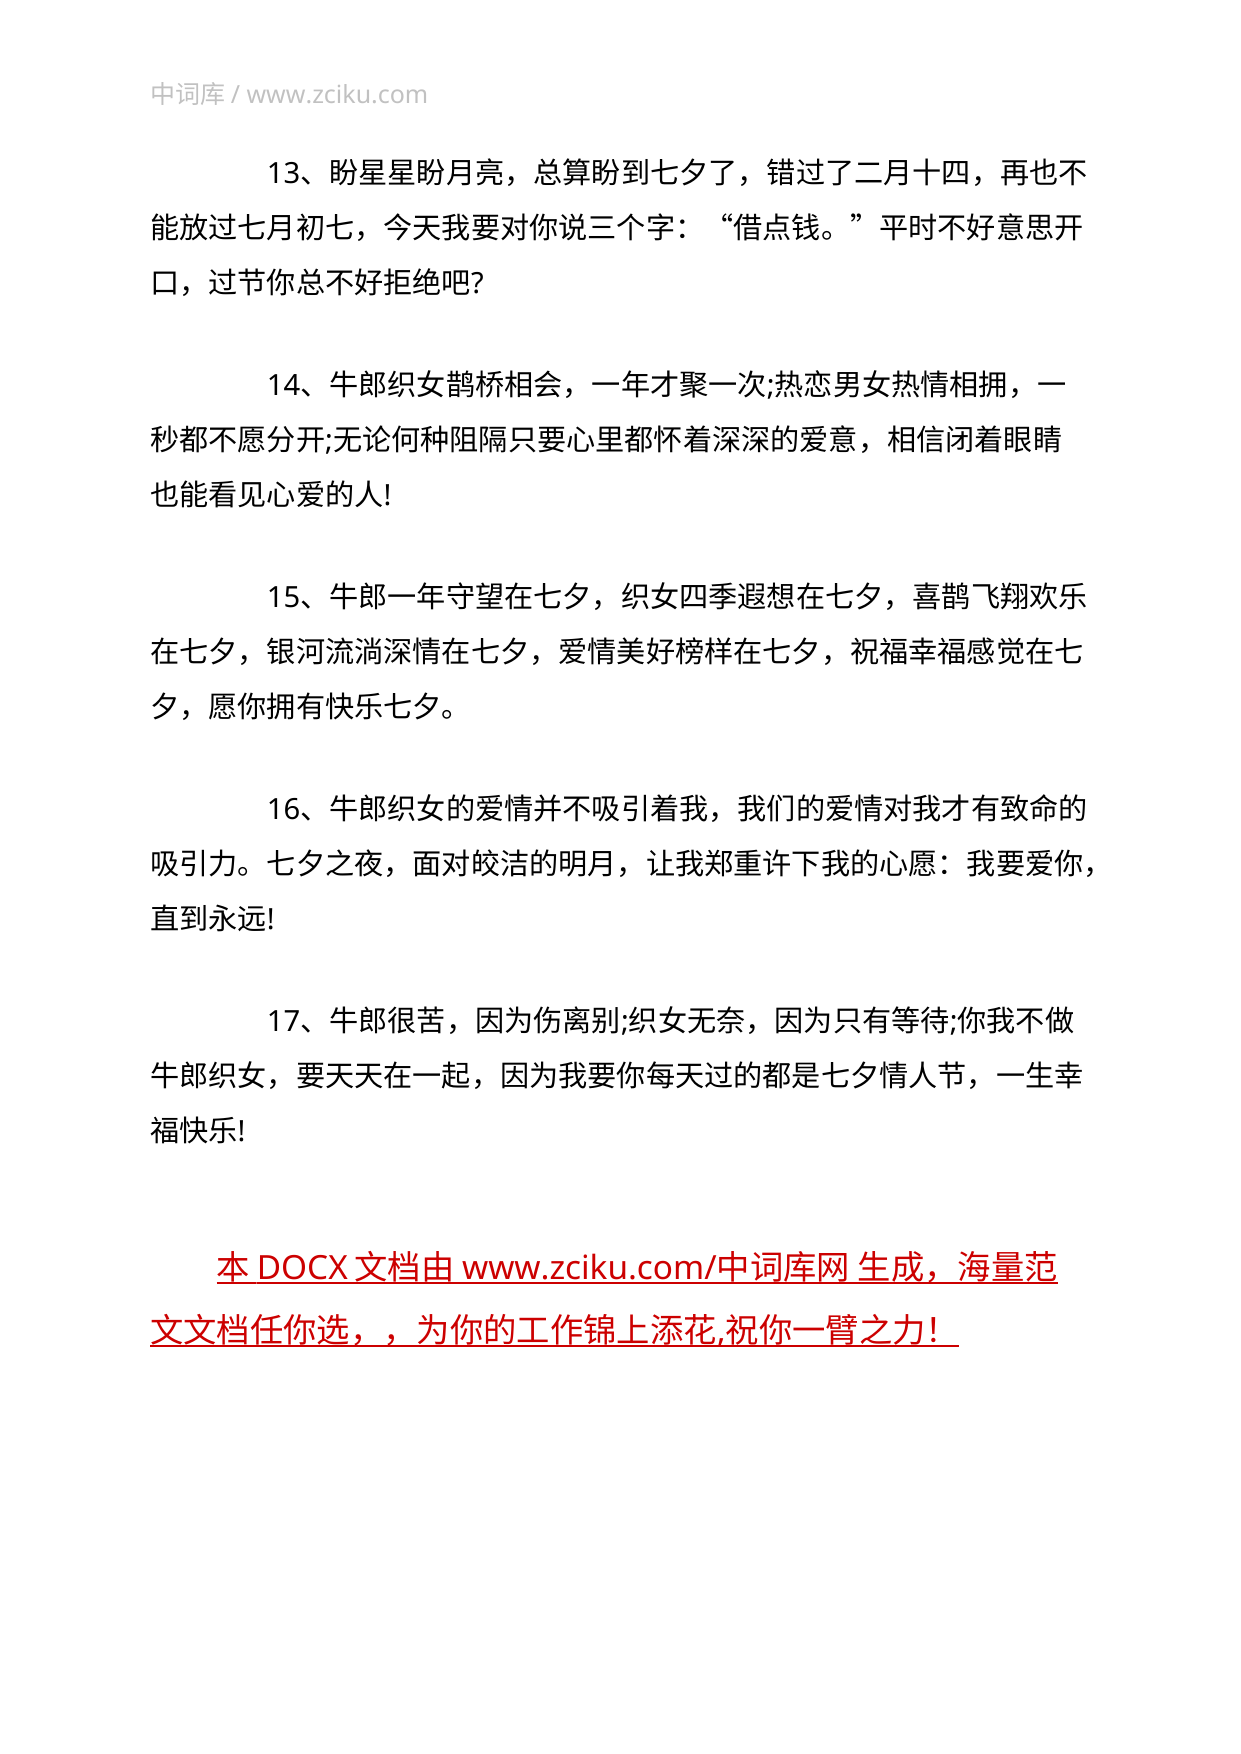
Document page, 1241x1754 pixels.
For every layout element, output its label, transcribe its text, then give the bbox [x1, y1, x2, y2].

text 14、牛郎织女鹊桥相会，一年才聚一次;热恋男女热情相拥，一秒都不愿分开;无论何种阻隔只要心里都怀着深深的爱意，相信闭着眼睛也能看见心爱的人! [150, 362, 1090, 514]
text 16、牛郎织女的爱情并不吸引着我，我们的爱情对我才有致命的吸引力。七夕之夜，面对皎洁的明月，让我郑重许下我的心愿：我要爱你，直到永远! [150, 786, 1090, 938]
text 本DOCX文档由 www.zciku.com/中词库网 生成，海量范文文档任你选，，为你的工作锦上添花,祝你一臂之力！ [150, 1241, 1090, 1352]
text 13、盼星星盼月亮，总算盼到七夕了，错过了二月十四，再也不能放过七月初七，今天我要对你说三个字：“借点钱。”平时不好意思开口，过节你总不好拒绝吧? [150, 150, 1090, 302]
text 17、牛郎很苦，因为伤离别;织女无奈，因为只有等待;你我不做牛郎织女，要天天在一起，因为我要你每天过的都是七夕情人节，一生幸福快乐! [150, 997, 1090, 1150]
text 15、牛郎一年守望在七夕，织女四季遐想在七夕，喜鹊飞翔欢乐在七夕，银河流淌深情在七夕，爱情美好榜样在七夕，祝福幸福感觉在七夕，愿你拥有快乐七夕。 [150, 574, 1090, 726]
